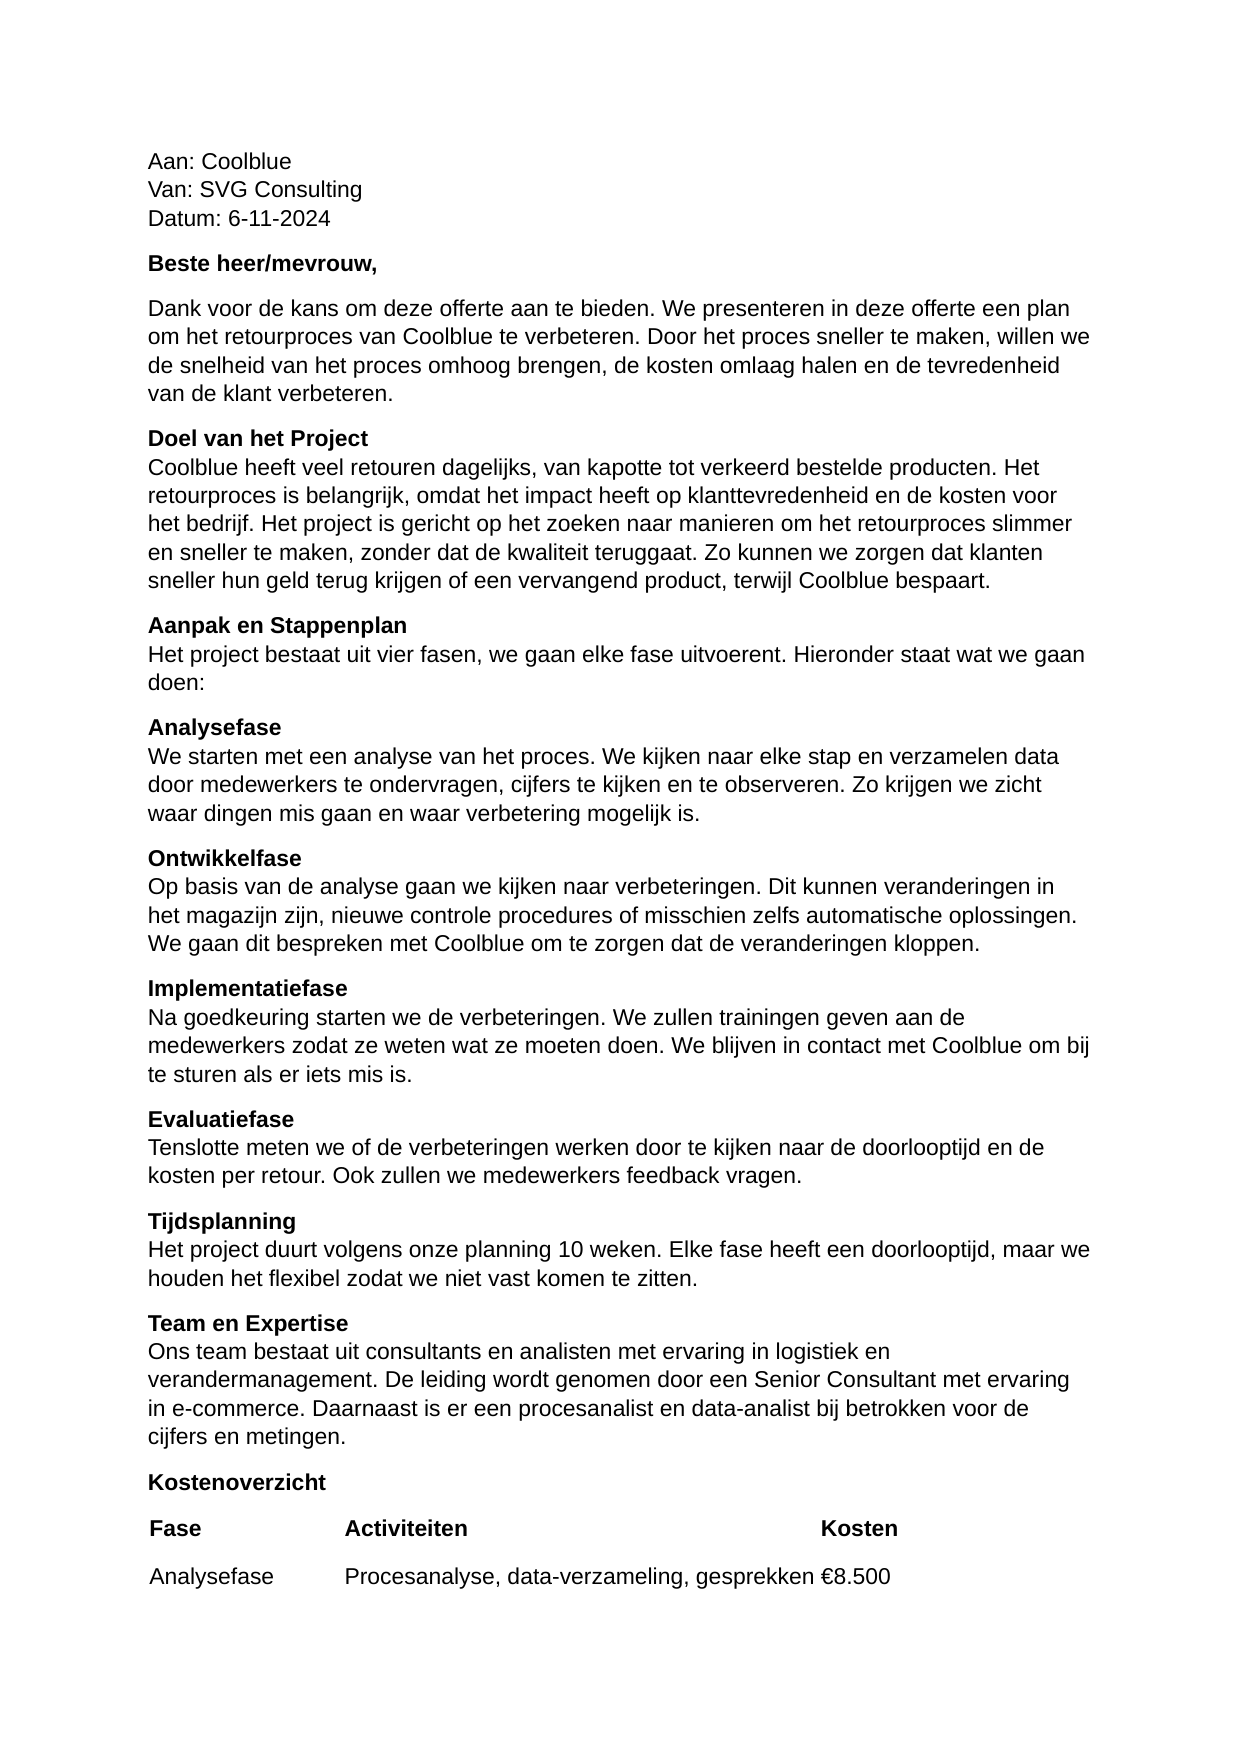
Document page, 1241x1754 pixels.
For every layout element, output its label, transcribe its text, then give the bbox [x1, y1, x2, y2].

text Ontwikkelfase Op basis van de analyse gaan we kijken naar verbeteringen. Dit kunnen veranderingen in het magazijn zijn, nieuwe controle procedures of misschien zelfs automatische oplossingen. We gaan dit bespreken met Coolblue om te zorgen dat de veranderingen kloppen. [148, 845, 1093, 956]
text Doel van het Project Coolblue heeft veel retouren dagelijks, van kapotte tot verkeerd bestelde producten. Het retourproces is belangrijk, omdat het impact heeft op klanttevredenheid en de kosten voor het bedrijf. Het project is gericht op het zoeken naar manieren om het retourproces slimmer en sneller te maken, zonder dat de kwaliteit teruggaat. Zo kunnen we zorgen dat klanten sneller hun geld terug krijgen of een vervangend product, terwijl Coolblue bespaart. [148, 425, 1093, 594]
text Aanpak en Stappenplan Het project bestaat uit vier fasen, we gaan elke fase uitvoerent. Hieronder staat wat we gaan doen: [148, 612, 1093, 696]
text Kostenoverzicht [148, 1468, 1093, 1495]
text Beste heer/mevrouw, [148, 249, 1093, 276]
text Team en Expertise Ons team bestaat uit consultants en analisten met ervaring in logistiek en verandermanagement. De leiding wordt genomen door een Senior Consultant met ervaring in e-commerce. Daarnaast is er een procesanalist en data-analist bij betrokken voor de cijfers en metingen. [148, 1309, 1093, 1450]
text Aan: Coolblue Van: SVG Consulting Datum: 6-11-2024 [148, 148, 1093, 231]
table_header Fase [148, 1514, 343, 1562]
text Evaluatiefase Tenslotte meten we of de verbeteringen werken door te kijken naar de doorlooptijd en de kosten per retour. Ook zullen we medewerkers feedback vragen. [148, 1106, 1093, 1189]
table_header Activiteiten [343, 1514, 819, 1562]
table_cell Analysefase [148, 1562, 343, 1591]
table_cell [343, 1562, 819, 1591]
text Dank voor de kans om deze offerte aan te bieden. We presenteren in deze offerte een plan om het retourproces van Coolblue te verbeteren. Door het proces sneller te maken, willen we de snelheid van het proces omhoog brengen, de kosten omlaag halen en de tevredenheid van de klant verbeteren. [148, 295, 1093, 406]
table_header Kosten [819, 1514, 910, 1562]
text Implementatiefase Na goedkeuring starten we de verbeteringen. We zullen trainingen geven aan de medewerkers zodat ze weten wat ze moeten doen. We blijven in contact met Coolblue om bij te sturen als er iets mis is. [148, 975, 1093, 1087]
table_cell €8.500 [819, 1562, 910, 1591]
text Tijdsplanning Het project duurt volgens onze planning 10 weken. Elke fase heeft een doorlooptijd, maar we houden het flexibel zodat we niet vast komen te zitten. [148, 1208, 1093, 1291]
text Analysefase We starten met een analyse van het proces. We kijken naar elke stap en verzamelen data door medewerkers te ondervragen, cijfers te kijken en te observeren. Zo krijgen we zicht waar dingen mis gaan en waar verbetering mogelijk is. [148, 714, 1093, 826]
